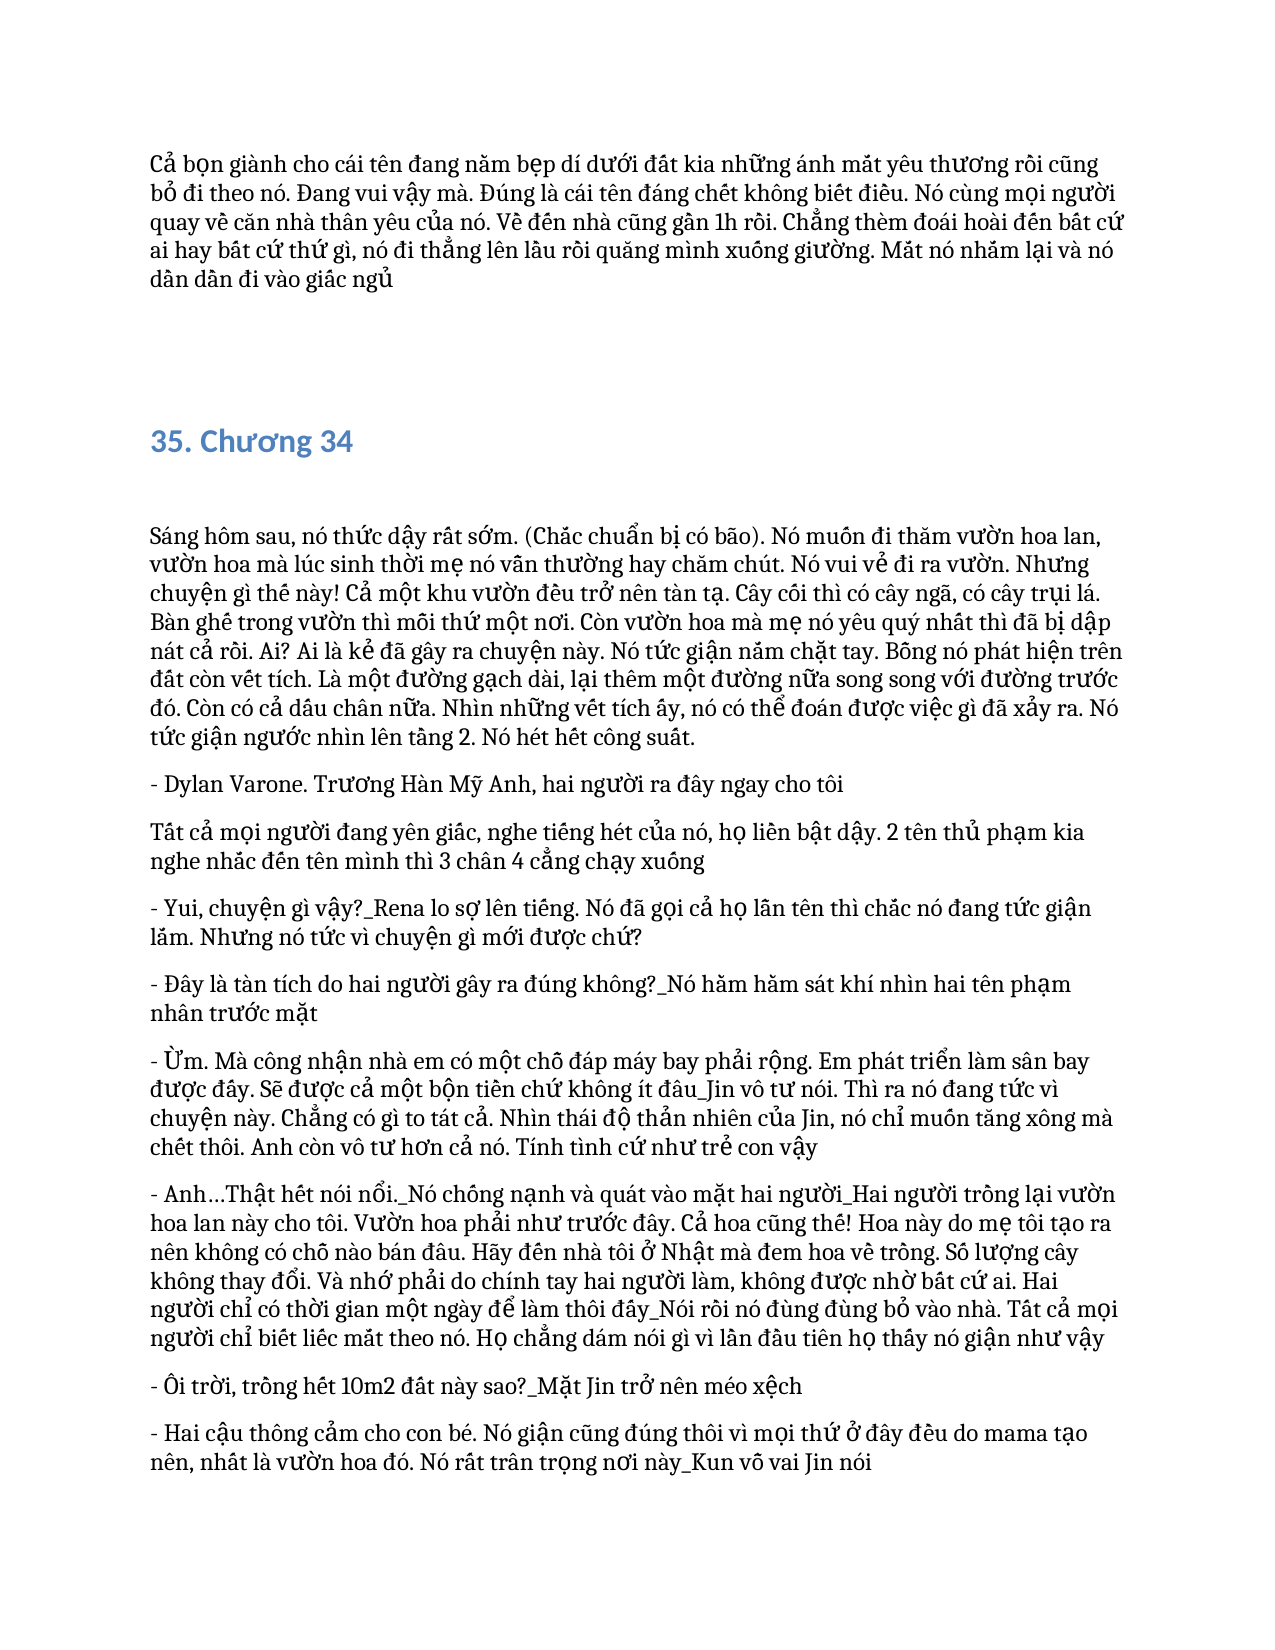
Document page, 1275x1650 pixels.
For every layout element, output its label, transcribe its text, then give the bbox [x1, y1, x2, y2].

text - Dylan Varone. Trương Hàn Mỹ Anh, hai người ra đây ngay cho tôi [150, 770, 1125, 799]
text - Ừm. Mà công nhận nhà em có một chỗ đáp máy bay phải rộng. Em phát triển làm sân bay được đấy. Sẽ được cả một bộn tiền chứ không ít đâu_Jin vô tư nói. Thì ra nó đang tức vì chuyện này. Chẳng có gì to tát cả. Nhìn thái độ thản nhiên của Jin, nó chỉ muốn tăng xông mà chết thôi. Anh còn vô tư hơn cả nó. Tính tình cứ như trẻ con vậy [150, 1047, 1125, 1162]
text - Yui, chuyện gì vậy?_Rena lo sợ lên tiếng. Nó đã gọi cả họ lẫn tên thì chắc nó đang tức giận lắm. Nhưng nó tức vì chuyện gì mới được chứ? [150, 894, 1125, 952]
text - Hai cậu thông cảm cho con bé. Nó giận cũng đúng thôi vì mọi thứ ở đây đều do mama tạo nên, nhất là vườn hoa đó. Nó rất trân trọng nơi này_Kun vỗ vai Jin nói [150, 1419, 1125, 1477]
text Cả bọn giành cho cái tên đang nằm bẹp dí dưới đất kia những ánh mắt yêu thương rồi cũng bỏ đi theo nó. Đang vui vậy mà. Đúng là cái tên đáng chết không biết điều. Nó cùng mọi người quay về căn nhà thân yêu của nó. Về đến nhà cũng gần 1h rồi. Chẳng thèm đoái hoài đến bất cứ ai hay bất cứ thứ gì, nó đi thẳng lên lầu rồi quăng mình xuống giường. Mắt nó nhắm lại và nó dần dần đi vào giấc ngủ [150, 150, 1125, 294]
text Tất cả mọi người đang yên giấc, nghe tiếng hét của nó, họ liền bật dậy. 2 tên thủ phạm kia nghe nhắc đến tên mình thì 3 chân 4 cẳng chạy xuống [150, 818, 1125, 875]
text Sáng hôm sau, nó thức dậy rất sớm. (Chắc chuẩn bị có bão). Nó muốn đi thăm vườn hoa lan, vườn hoa mà lúc sinh thời mẹ nó vẫn thường hay chăm chút. Nó vui vẻ đi ra vườn. Nhưng chuyện gì thế này! Cả một khu vườn đều trở nên tàn tạ. Cây cối thì có cây ngã, có cây trụi lá. Bàn ghế trong vườn thì mỗi thứ một nơi. Còn vườn hoa mà mẹ nó yêu quý nhất thì đã bị dập nát cả rồi. Ai? Ai là kẻ đã gây ra chuyện này. Nó tức giận nắm chặt tay. Bỗng nó phát hiện trên đất còn vết tích. Là một đường gạch dài, lại thêm một đường nữa song song với đường trước đó. Còn có cả dấu chân nữa. Nhìn những vết tích ấy, nó có thể đoán được việc gì đã xảy ra. Nó tức giận ngước nhìn lên tầng 2. Nó hét hết công suất. [150, 464, 1125, 752]
text - Đây là tàn tích do hai người gây ra đúng không?_Nó hằm hằm sát khí nhìn hai tên phạm nhân trước mặt [150, 970, 1125, 1028]
subtitle 35. Chương 34 [150, 419, 1125, 460]
text - Ôi trời, trồng hết 10m2 đất này sao?_Mặt Jin trở nên méo xệch [150, 1372, 1125, 1400]
text - Anh…Thật hết nói nổi._Nó chống nạnh và quát vào mặt hai người_Hai người trồng lại vườn hoa lan này cho tôi. Vườn hoa phải như trước đây. Cả hoa cũng thế! Hoa này do mẹ tôi tạo ra nên không có chỗ nào bán đâu. Hãy đến nhà tôi ở Nhật mà đem hoa về trồng. Số lượng cây không thay đổi. Và nhớ phải do chính tay hai người làm, không được nhờ bất cứ ai. Hai người chỉ có thời gian một ngày để làm thôi đấy_Nói rồi nó đùng đùng bỏ vào nhà. Tất cả mọi người chỉ biết liếc mắt theo nó. Họ chẳng dám nói gì vì lần đầu tiên họ thấy nó giận như vậy [150, 1180, 1125, 1353]
